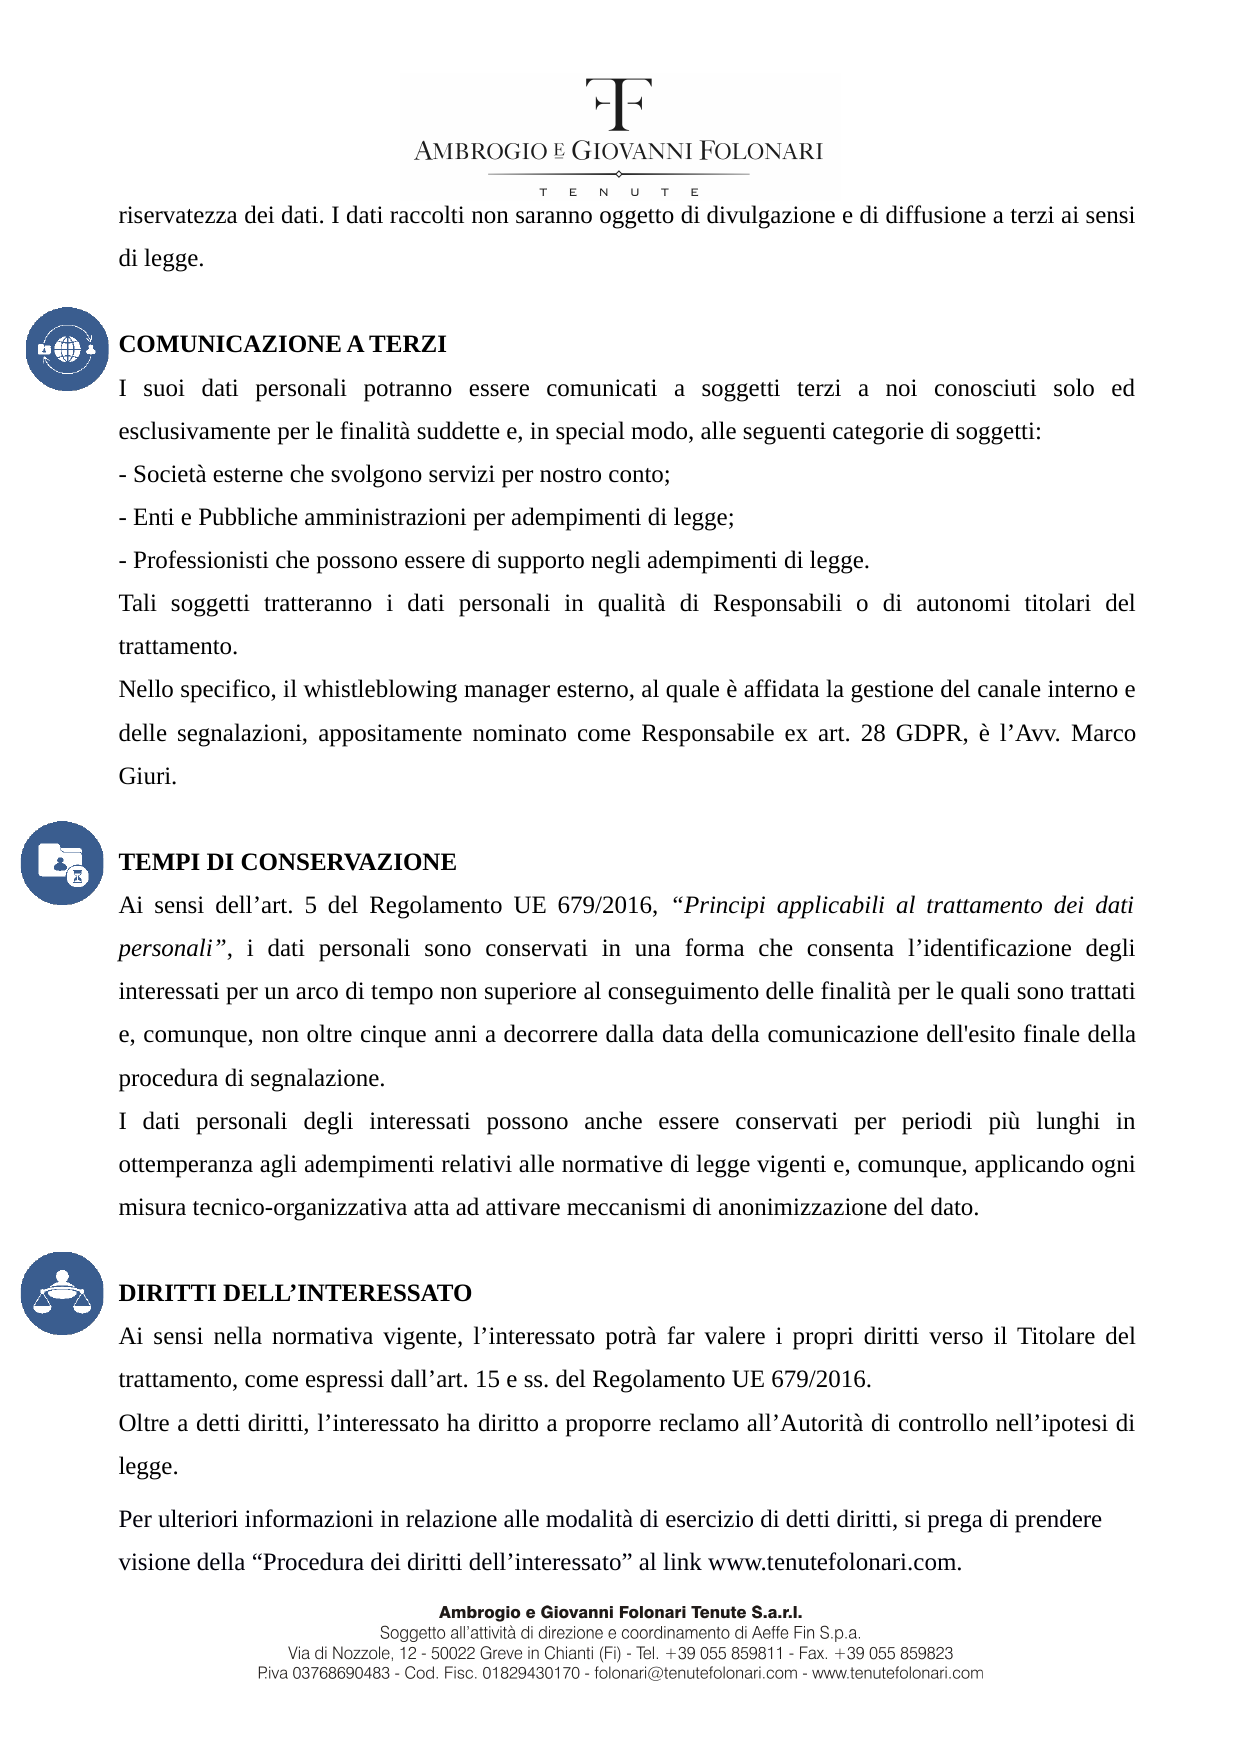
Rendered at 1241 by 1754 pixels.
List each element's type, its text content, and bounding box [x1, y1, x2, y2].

list I suoi dati personali potranno essere comunicati a soggetti terzi a noi conosciuti solo ed esclusivamente per le finalità suddette e, in special modo, alle seguenti categorie di soggetti: [118, 373, 1137, 444]
list - Enti e Pubbliche amministrazioni per adempimenti di legge; [118, 502, 1137, 531]
picture [26, 307, 109, 391]
list DIRITTI DELL’INTERESSATO [118, 1278, 1137, 1307]
list Tali soggetti tratteranno i dati personali in qualità di Responsabili o di autonomi titolari del trattamento. [118, 588, 1137, 660]
list I dati personali degli interessati possono anche essere conservati per periodi più lunghi in ottemperanza agli adempimenti relativi alle normative di legge vigenti e, comunque, applicando ogni misura tecnico-organizzativa atta ad attivare meccanismi di anonimizzazione del dato. [118, 1106, 1137, 1221]
text Per ulteriori informazioni in relazione alle modalità di esercizio di detti diritti, si prega di prendere visione della “Procedura dei diritti dell’interessato” al link www.tenutefolonari.com. [118, 1504, 1137, 1576]
list COMUNICAZIONE A TERZI [118, 329, 1137, 358]
list - Società esterne che svolgono servizi per nostro conto; [118, 459, 1137, 488]
list Oltre a detti diritti, l’interessato ha diritto a proporre reclamo all’Autorità di controllo nell’ipotesi di legge. [118, 1408, 1137, 1479]
picture [20, 1252, 104, 1335]
list Ai sensi dell’art. 5 del Regolamento UE 679/2016, “Principi applicabili al trattamento dei dati personali”, i dati personali sono conservati in una forma che consenta l’identificazione degli interessati per un arco di tempo non superiore al conseguimento delle finalità per le quali sono trattati e, comunque, non oltre cinque anni a decorrere dalla data della comunicazione dell'esito finale della procedura di segnalazione. [118, 890, 1137, 1091]
list Nello specifico, il whistleblowing manager esterno, al quale è affidata la gestione del canale interno e delle segnalazioni, appositamente nominato come Responsabile ex art. 28 GDPR, è l’Avv. Marco Giuri. [118, 674, 1137, 789]
picture [257, 1605, 983, 1681]
list TEMPI DI CONSERVAZIONE [118, 847, 1137, 876]
picture [20, 821, 104, 905]
list - Professionisti che possono essere di supporto negli adempimenti di legge. [118, 545, 1137, 574]
picture [399, 73, 841, 201]
list Ai sensi nella normativa vigente, l’interessato potrà far valere i propri diritti verso il Titolare del trattamento, come espressi dall’art. 15 e ss. del Regolamento UE 679/2016. [118, 1321, 1137, 1393]
